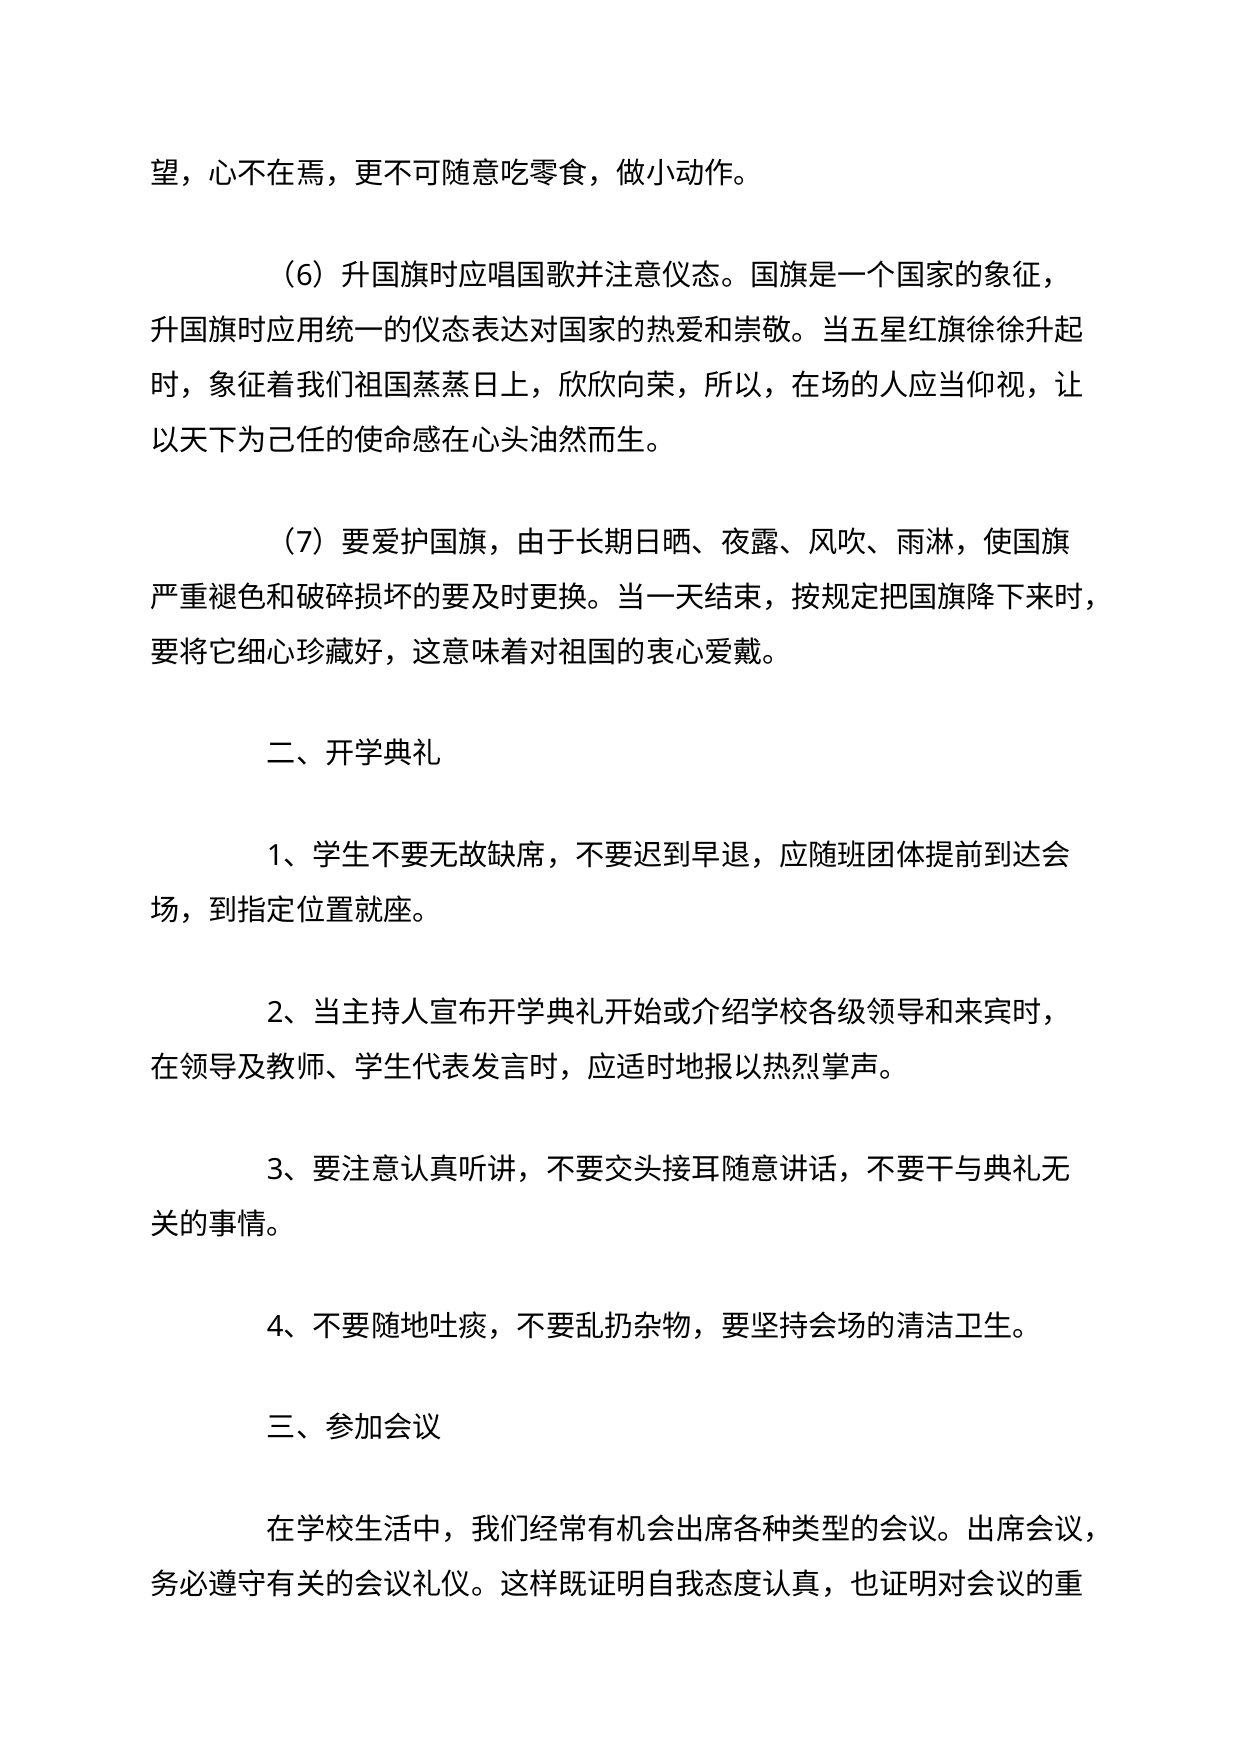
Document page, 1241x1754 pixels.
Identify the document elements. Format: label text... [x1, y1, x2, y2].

text 1、学生不要无故缺席，不要迟到早退，应随班团体提前到达会场，到指定位置就座。 [150, 832, 1090, 929]
text 3、要注意认真听讲，不要交头接耳随意讲话，不要干与典礼无关的事情。 [150, 1145, 1090, 1243]
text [150, 1506, 1090, 1603]
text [150, 150, 1090, 192]
text 三、参加会议 [150, 1404, 1090, 1446]
text 2、当主持人宣布开学典礼开始或介绍学校各级领导和来宾时，在领导及教师、学生代表发言时，应适时地报以热烈掌声。 [150, 988, 1090, 1086]
text 二、开学典礼 [150, 730, 1090, 772]
text （7）要爱护国旗，由于长期日晒、夜露、风吹、雨淋，使国旗严重褪色和破碎损坏的要及时更换。当一天结束，按规定把国旗降下来时，要将它细心珍藏好，这意味着对祖国的衷心爱戴。 [150, 518, 1090, 671]
text 4、不要随地吐痰，不要乱扔杂物，要坚持会场的清洁卫生。 [150, 1302, 1090, 1344]
text （6）升国旗时应唱国歌并注意仪态。国旗是一个国家的象征，升国旗时应用统一的仪态表达对国家的热爱和崇敬。当五星红旗徐徐升起时，象征着我们祖国蒸蒸日上，欣欣向荣，所以，在场的人应当仰视，让以天下为己任的使命感在心头油然而生。 [150, 252, 1090, 459]
